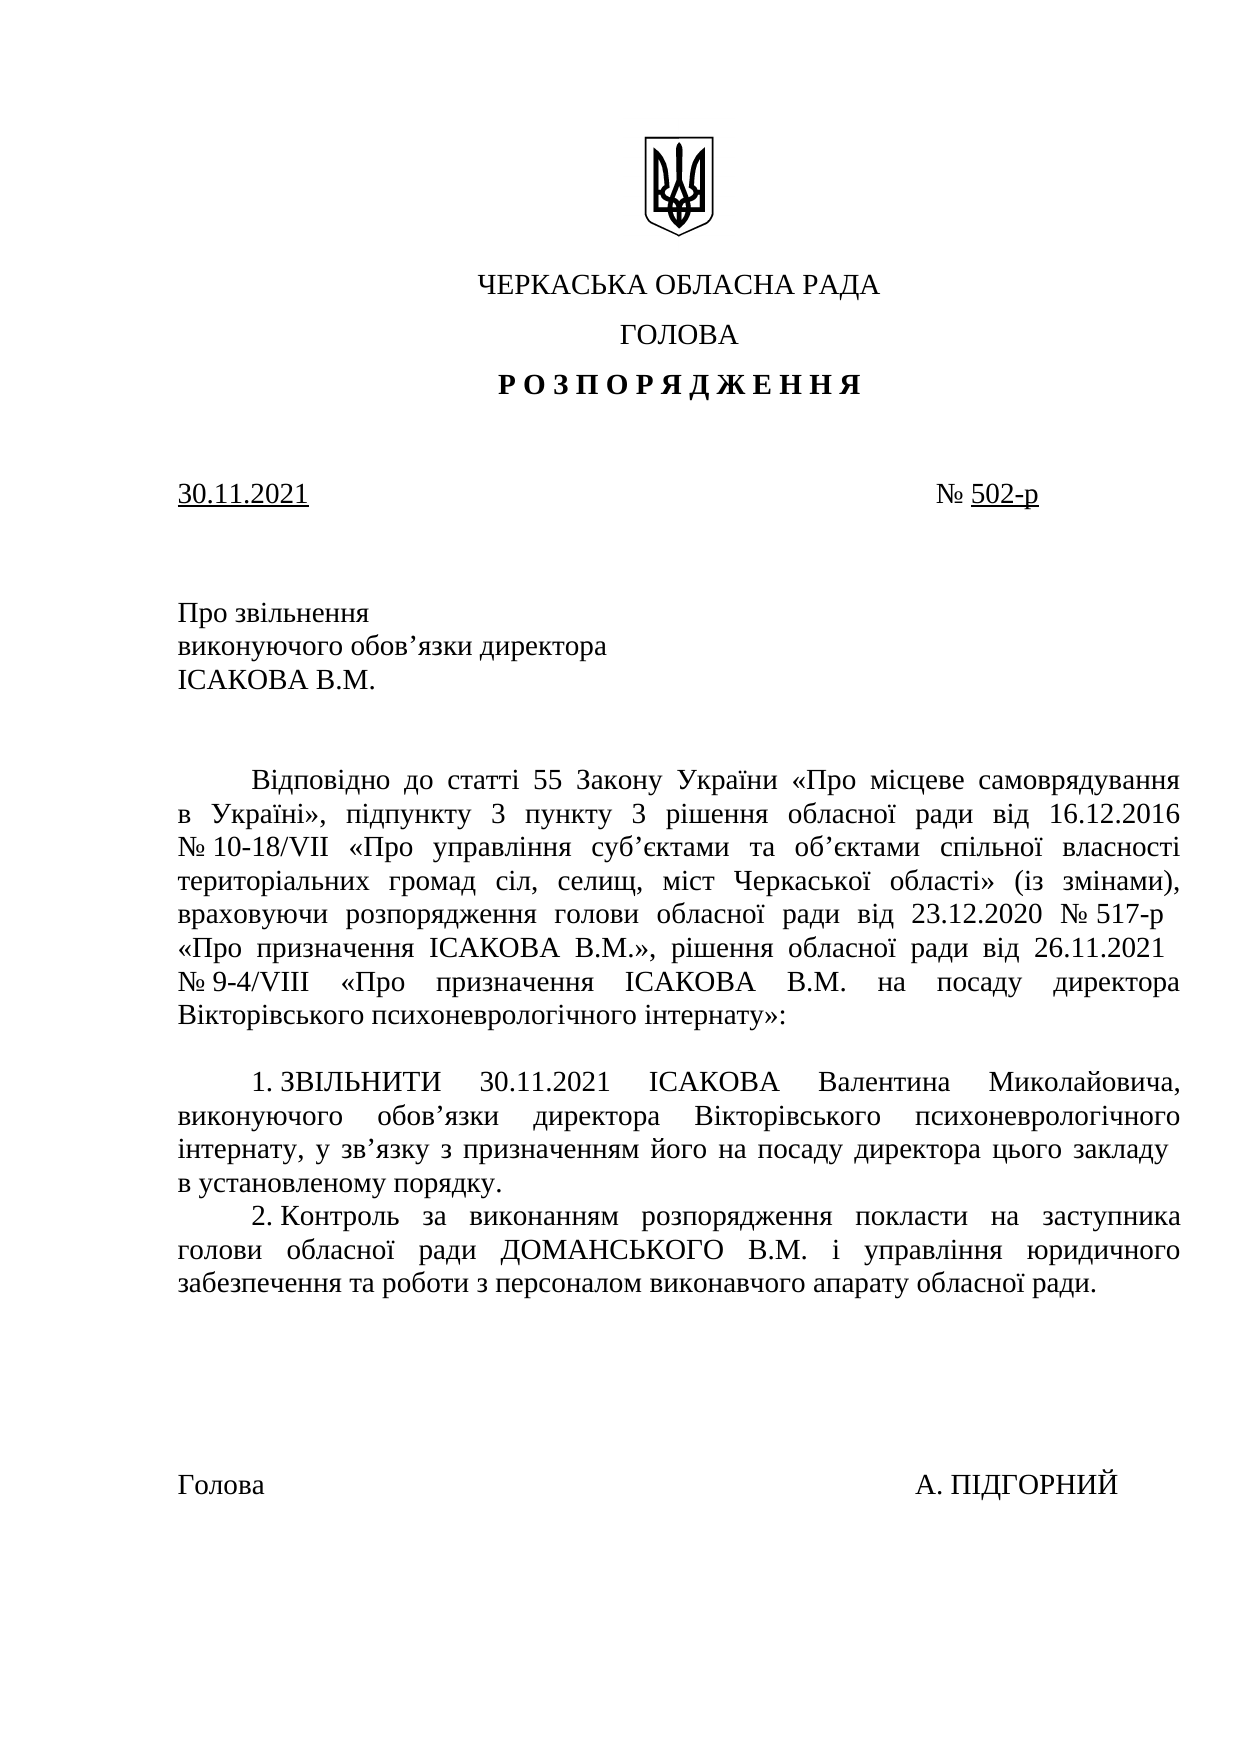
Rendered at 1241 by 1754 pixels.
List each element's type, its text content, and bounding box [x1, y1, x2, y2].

text Відповідно до статті 55 Закону України «Про місцеве самоврядування в Україні», підпункту 3 пункту 3 рішення обласної ради від 16.12.2016 № 10-18/VIІ «Про управління суб’єктами та об’єктами спільної власності територіальних громад сіл, селищ, міст Черкаської області» (із змінами), враховуючи розпорядження голови обласної ради від 23.12.2020 № 517-р «Про призначення ІСАКОВА В.М.», рішення обласної ради від 26.11.2021 № 9-4/VIII «Про призначення ІСАКОВА В.М. на посаду директора Вікторівського психоневрологічного інтернату»: [177, 762, 1181, 1031]
text 1. ЗВІЛЬНИТИ 30.11.2021 ІСАКОВА Валентина Миколайовича, виконуючого обов’язки директора Вікторівського психоневрологічного інтернату, у зв’язку з призначенням його на посаду директора цього закладу в установленому порядку. [177, 1064, 1181, 1198]
text 30.11.2021 № 502-р [177, 476, 1181, 510]
text 2. Контроль за виконанням розпорядження покласти на заступника голови обласної ради ДОМАНСЬКОГО В.М. і управління юридичного забезпечення та роботи з персоналом виконавчого апарату обласної ради. [177, 1198, 1181, 1299]
picture [622, 118, 736, 254]
text ІСАКОВА В.М. [177, 662, 1181, 695]
text виконуючого обов’язки директора [177, 628, 1181, 662]
text ЧЕРКАСЬКА ОБЛАСНА РАДА [177, 267, 1181, 300]
text Голова А. ПІДГОРНИЙ [177, 1467, 1181, 1500]
text Про звільнення [177, 595, 1181, 628]
text Р О З П О Р Я Д Ж Е Н Н Я [177, 367, 1181, 401]
text ГОЛОВА [177, 317, 1181, 351]
